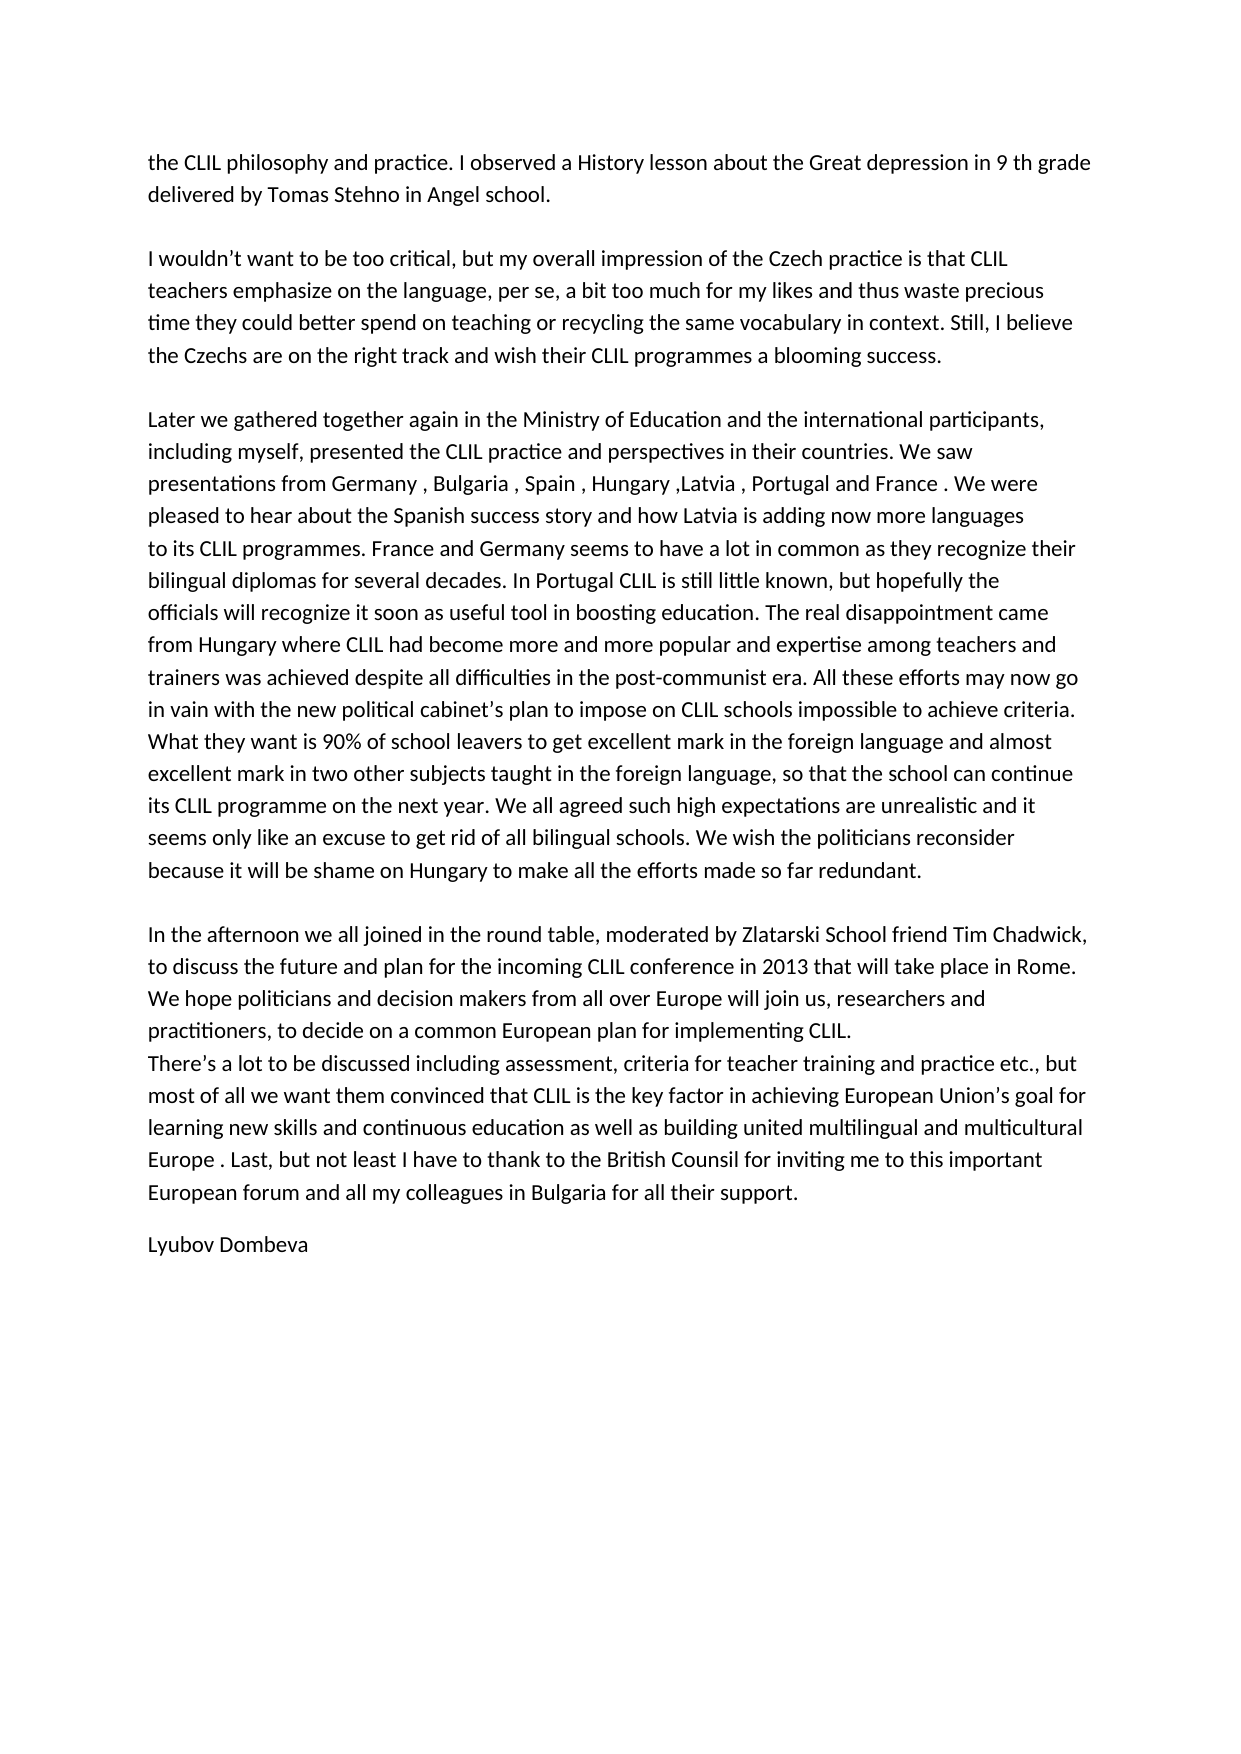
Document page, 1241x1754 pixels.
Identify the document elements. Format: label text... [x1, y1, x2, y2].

text Lyubov Dombeva [148, 1231, 1093, 1259]
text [148, 148, 1093, 1206]
